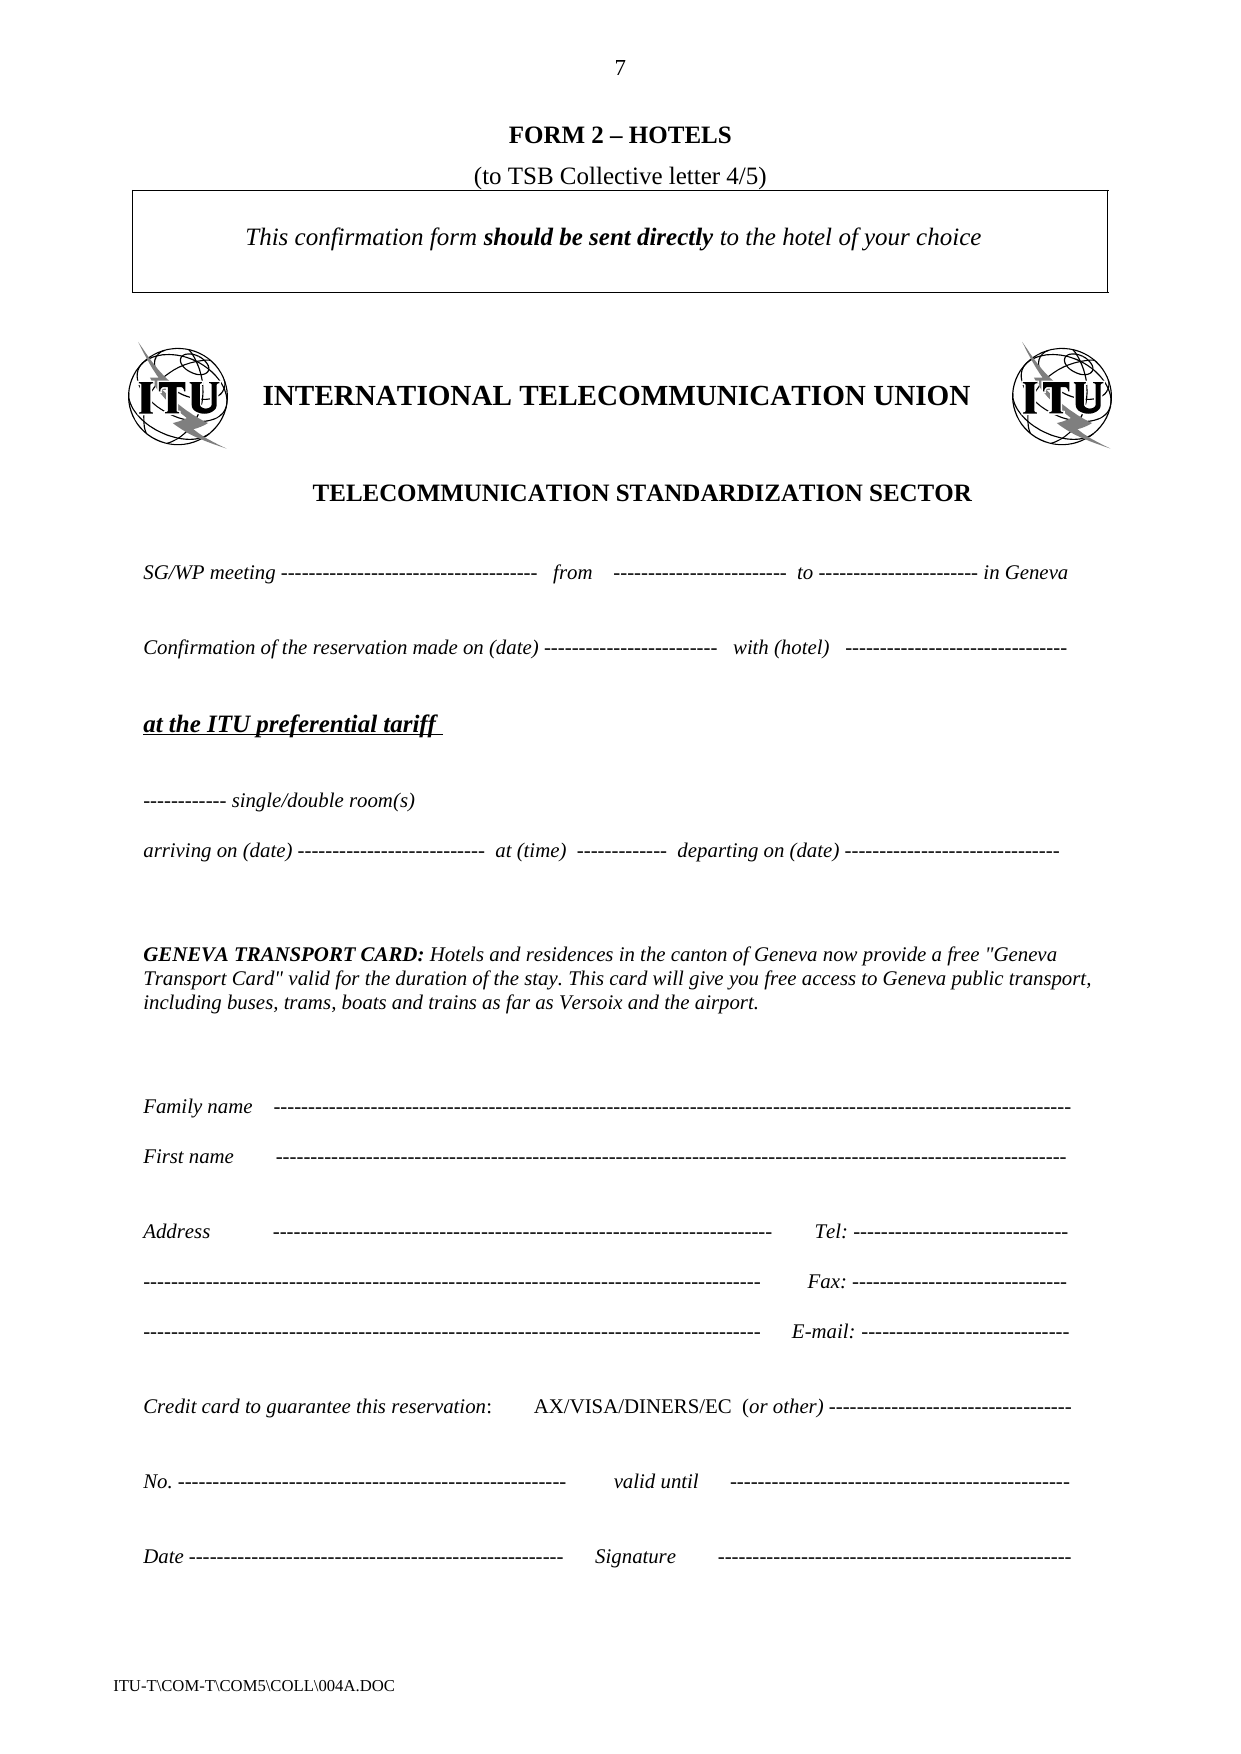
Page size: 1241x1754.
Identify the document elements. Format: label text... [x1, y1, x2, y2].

text SG/WP meeting ------------------------------------- from ------------------------- to ----------------------- in Geneva [143, 559, 1073, 584]
text at the ITU preferential tariff [143, 709, 1073, 737]
text GENEVA TRANSPORT CARD: Hotels and residences in the canton of Geneva now provide a free "Geneva Transport Card" valid for the duration of the stay. This card will give you free access to Geneva public transport, including buses, trams, boats and trains as far as Versoix and the airport. [143, 942, 1127, 1014]
table_header [993, 335, 1138, 450]
table_header [102, 335, 236, 450]
text Family name ------------------------------------------------------------------------------------------------------------------- [143, 1093, 1073, 1118]
text Date ------------------------------------------------------ Signature --------------------------------------------------- [143, 1543, 1073, 1568]
text FORM 2 – HOTELS [113, 120, 1127, 148]
text No. -------------------------------------------------------- valid until ------------------------------------------------- [143, 1468, 1073, 1493]
text ----------------------------------------------------------------------------------------- Fax: ------------------------------- [143, 1268, 1073, 1293]
text First name ------------------------------------------------------------------------------------------------------------------ [143, 1143, 1073, 1168]
table_header This confirmation form should be sent directly to the hotel of your choice [133, 191, 1107, 292]
text Credit card to guarantee this reservation: AX/VISA/DINERS/EC (or other) ----------------------------------- [143, 1393, 1073, 1418]
text Confirmation of the reservation made on (date) ------------------------- with (hotel) -------------------------------- [143, 634, 1073, 659]
text Address ------------------------------------------------------------------------ Tel: ------------------------------- [143, 1218, 1073, 1243]
text TELECOMMUNICATION STANDARDIZATION SECTOR [143, 478, 1142, 534]
text (to TSB Collective letter 4/5) [113, 161, 1127, 190]
table_header INTERNATIONAL TELECOMMUNICATION UNION [236, 335, 993, 450]
text ----------------------------------------------------------------------------------------- E-mail: ------------------------------ [143, 1318, 1073, 1343]
text ------------ single/double room(s) [143, 787, 1073, 812]
text arriving on (date) --------------------------- at (time) ------------- departing on (date) ------------------------------- [143, 837, 1073, 862]
